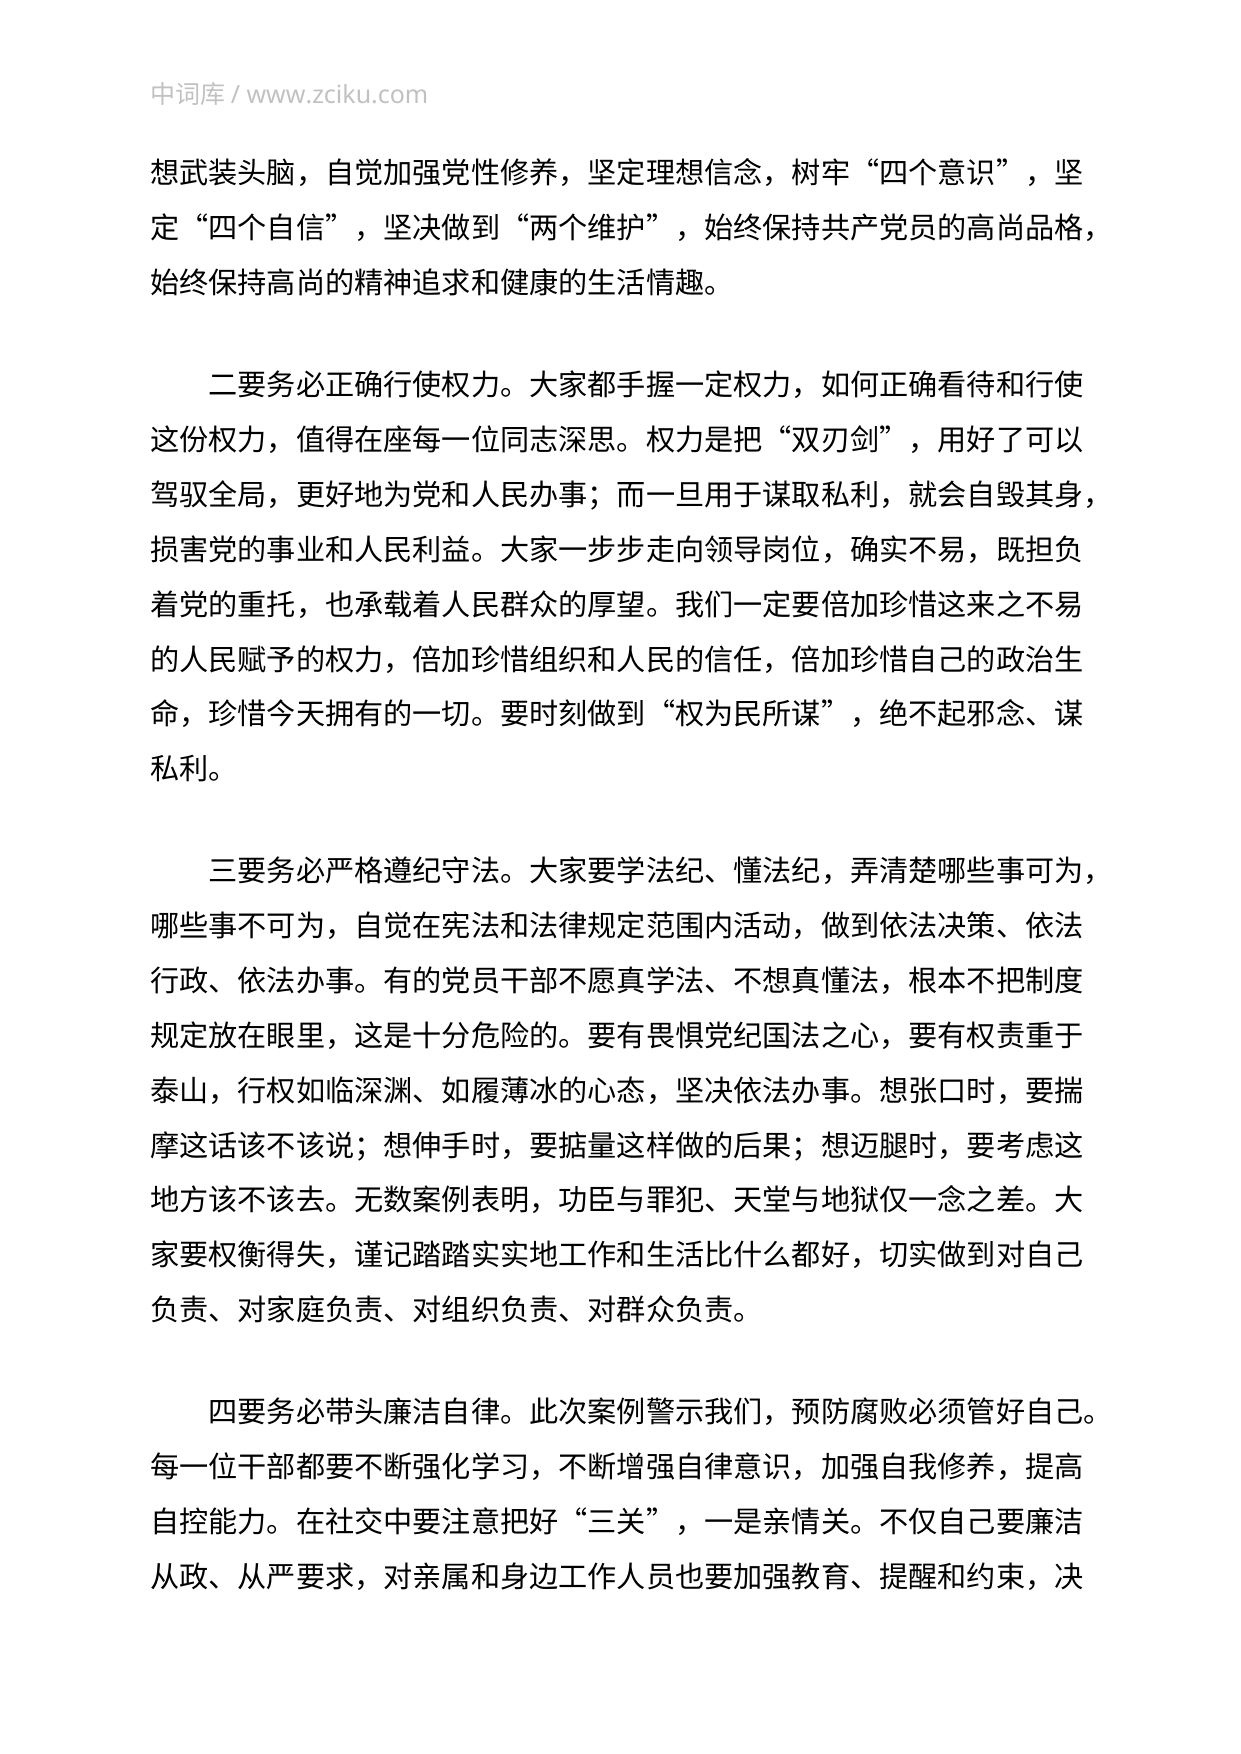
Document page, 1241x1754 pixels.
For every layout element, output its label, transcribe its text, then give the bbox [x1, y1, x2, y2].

text 三要务必严格遵纪守法。大家要学法纪、懂法纪，弄清楚哪些事可为，哪些事不可为，自觉在宪法和法律规定范围内活动，做到依法决策、依法行政、依法办事。有的党员干部不愿真学法、不想真懂法，根本不把制度规定放在眼里，这是十分危险的。要有畏惧党纪国法之心，要有权责重于泰山，行权如临深渊、如履薄冰的心态，坚决依法办事。想张口时，要揣摩这话该不该说；想伸手时，要掂量这样做的后果；想迈腿时，要考虑这地方该不该去。无数案例表明，功臣与罪犯、天堂与地狱仅一念之差。大家要权衡得失，谨记踏踏实实地工作和生活比什么都好，切实做到对自己负责、对家庭负责、对组织负责、对群众负责。 [150, 848, 1090, 1329]
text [150, 1388, 1090, 1596]
text 二要务必正确行使权力。大家都手握一定权力，如何正确看待和行使这份权力，值得在座每一位同志深思。权力是把“双刃剑”，用好了可以驾驭全局，更好地为党和人民办事；而一旦用于谋取私利，就会自毁其身，损害党的事业和人民利益。大家一步步走向领导岗位，确实不易，既担负着党的重托，也承载着人民群众的厚望。我们一定要倍加珍惜这来之不易的人民赋予的权力，倍加珍惜组织和人民的信任，倍加珍惜自己的政治生命，珍惜今天拥有的一切。要时刻做到“权为民所谋”，绝不起邪念、谋私利。 [150, 362, 1090, 788]
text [150, 150, 1090, 302]
